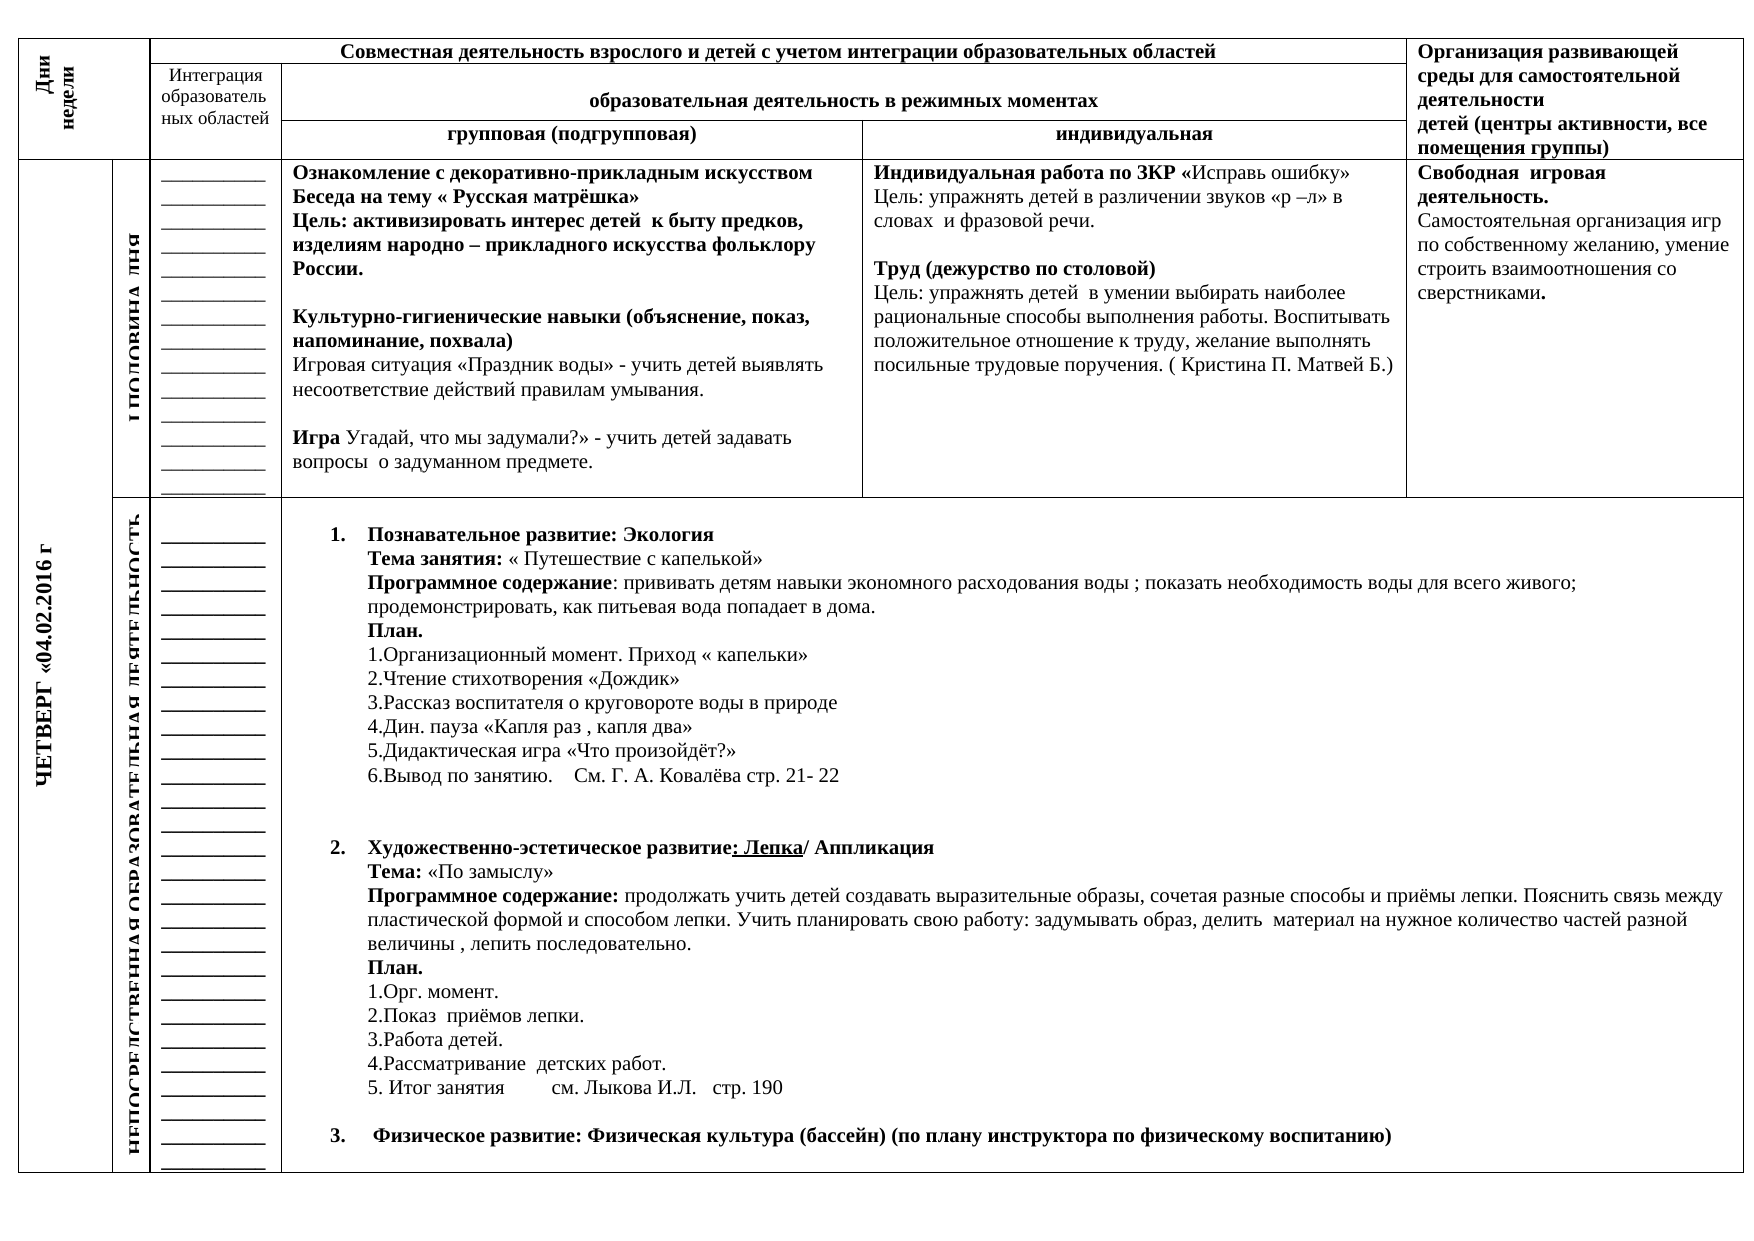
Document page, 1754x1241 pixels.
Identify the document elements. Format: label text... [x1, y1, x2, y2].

table_cell Свободная игровая деятельность. Самостоятельная организация игр по собственному желанию, умение строить взаимоотношения со сверстниками. [1407, 160, 1743, 497]
table_cell ____________________________________________________________________________________________________________________________________________ [151, 160, 281, 497]
table_cell групповая (подгрупповая) [282, 121, 862, 159]
table_cell Организация развивающей среды для самостоятельной деятельности детей (центры активности, все помещения группы) [1407, 39, 1743, 159]
table_cell Совместная деятельность взрослого и детей с учетом интеграции образовательных областей [151, 39, 1406, 63]
table_cell __________________________________________________________________________________________________________________________________________________________________________________________________________________________________________________________ __________ __________ [151, 498, 281, 1172]
table_cell I ПОЛОВИНА ДНЯ [113, 160, 149, 497]
table_cell Ознакомление с декоративно-прикладным искусством Беседа на тему « Русская матрёшка» Цель: активизировать интерес детей к быту предков, изделиям народно – прикладного искусства фольклору России. Культурно-гигиенические навыки (объяснение, показ, напоминание, похвала) Игровая ситуация «Праздник воды» - учить детей выявлять несоответствие действий правилам умывания. Игра Угадай, что мы задумали?» - учить детей задавать вопросы о задуманном предмете. [282, 160, 862, 497]
table_cell ЧЕТВЕРГ «04.02.2016 г [19, 160, 112, 1172]
table_cell Индивидуальная работа по ЗКР «Исправь ошибку» Цель: упражнять детей в различении звуков «р –л» в словах и фразовой речи. Труд (дежурство по столовой) Цель: упражнять детей в умении выбирать наиболее рациональные способы выполнения работы. Воспитывать положительное отношение к труду, желание выполнять посильные трудовые поручения. ( Кристина П. Матвей Б.) [863, 160, 1406, 497]
table_cell Познавательное развитие: Экология Тема занятия: « Путешествие с капелькой» Программное содержание: прививать детям навыки экономного расходования воды ; показать необходимость воды для всего живого; продемонстрировать, как питьевая вода попадает в дома. План. 1.Организационный момент. Приход « капельки» 2.Чтение стихотворения «Дождик» 3.Рассказ воспитателя о круговороте воды в природе 4.Дин. пауза «Капля раз , капля два» 5.Дидактическая игра «Что произойдёт?» 6.Вывод по занятию. См. Г. А. Ковалёва стр. 21- 22 Художественно-эстетическое развитие: Лепка/ Аппликация Тема: «По замыслу» Программное содержание: продолжать учить детей создавать выразительные образы, сочетая разные способы и приёмы лепки. Пояснить связь между пластической формой и способом лепки. Учить планировать свою работу: задумывать образ, делить материал на нужное количество частей разной величины , лепить последовательно. План. 1.Орг. момент. 2.Показ приёмов лепки. 3.Работа детей. 4.Рассматривание детских работ. 5. Итог занятия см. Лыкова И.Л. стр. 190 Физическое развитие: Физическая культура (бассейн) (по плану инструктора по физическому воспитанию) [282, 498, 1743, 1172]
table_cell Интеграция образовательных областей [151, 64, 281, 159]
table_cell Непосредственная Образовательная Деятельность [113, 498, 149, 1172]
table_cell Дни недели [19, 39, 149, 159]
table_cell индивидуальная [863, 121, 1406, 159]
table_cell образовательная деятельность в режимных моментах [282, 64, 1406, 120]
